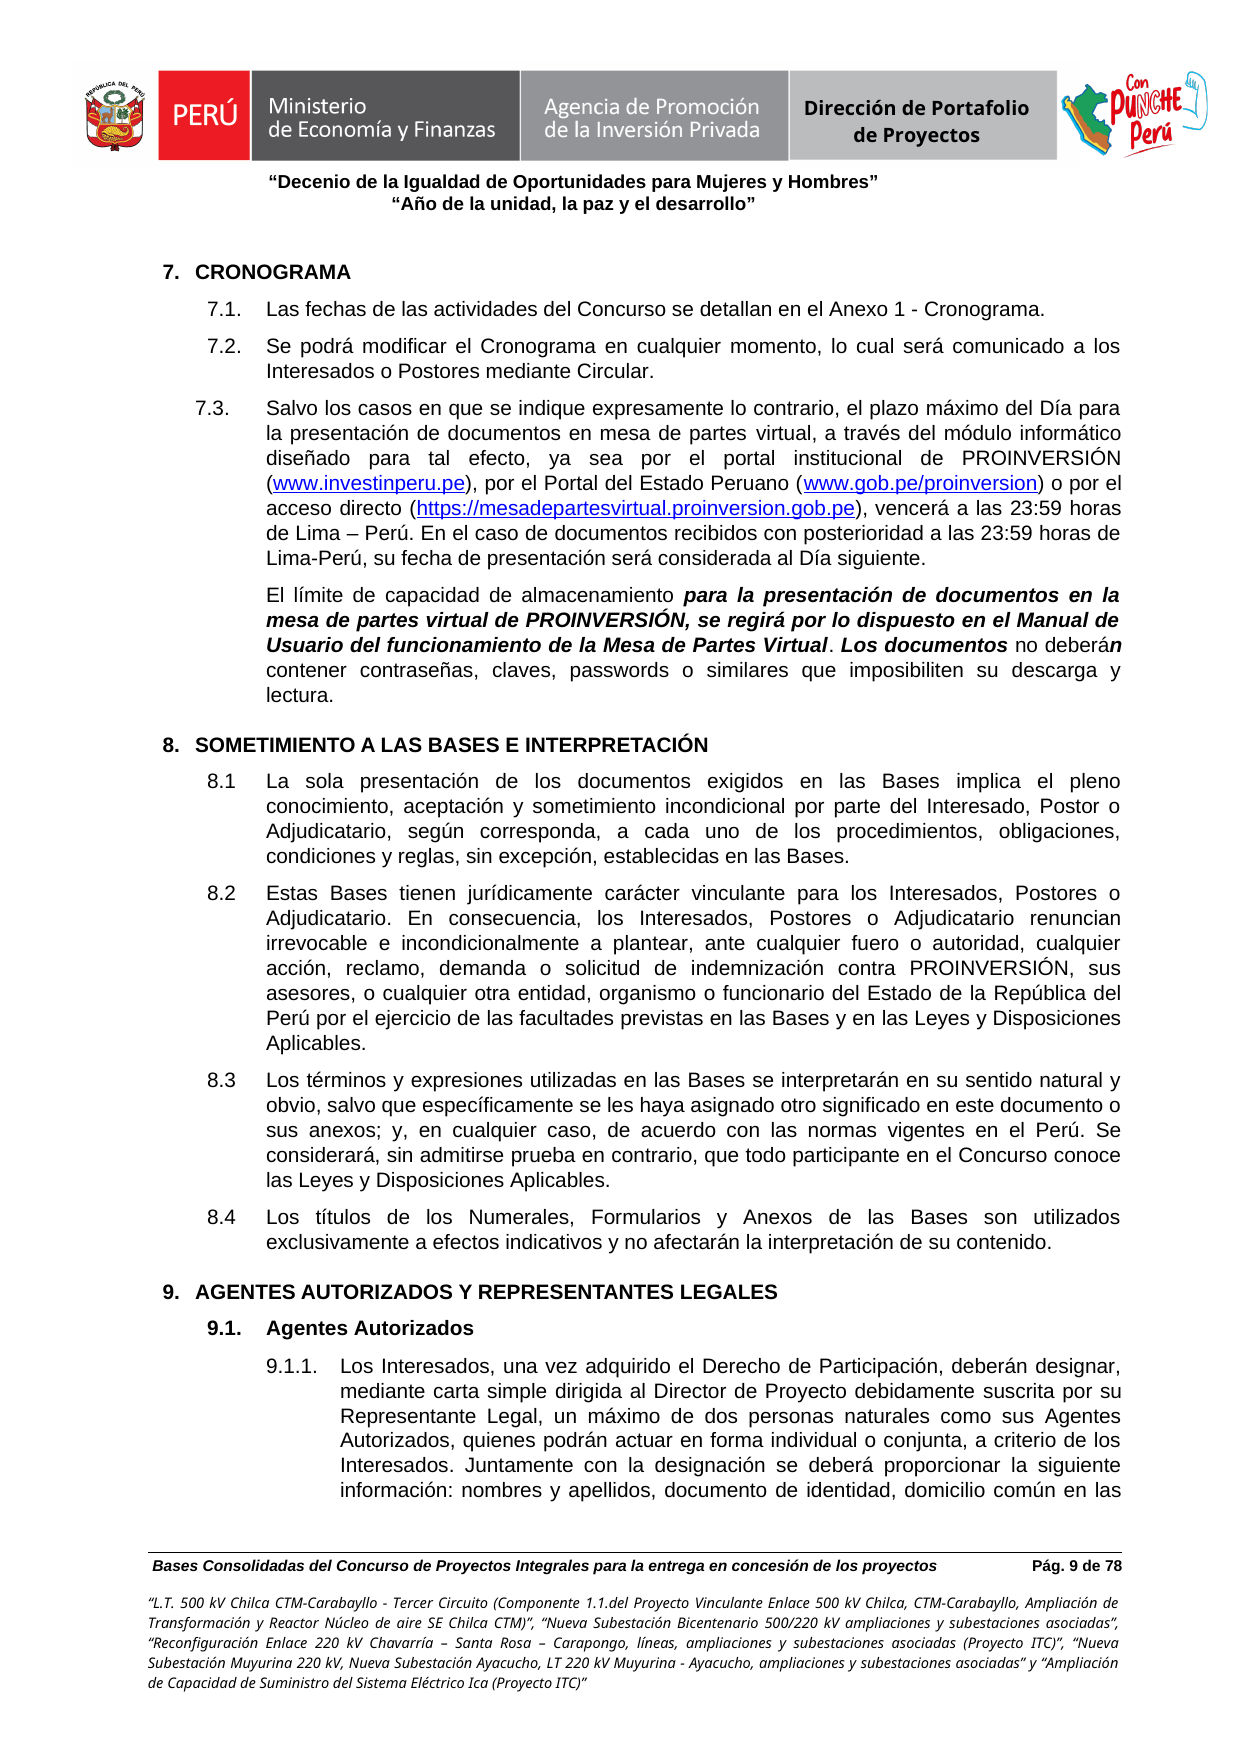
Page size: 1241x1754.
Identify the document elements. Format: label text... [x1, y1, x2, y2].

list Los títulos de los Numerales, Formularios y Anexos de las Bases son utilizados exclusivamente a efectos indicativos y no afectarán la interpretación de su contenido. [207, 1205, 1122, 1254]
subtitle AGENTES AUTORIZADOS Y REPRESENTANTES LEGALES [162, 1280, 1122, 1304]
subtitle CRONOGRAMA [162, 260, 1122, 284]
list Salvo los casos en que se indique expresamente lo contrario, el plazo máximo del Día para la presentación de documentos en mesa de partes virtual, a través del módulo informático diseñado para tal efecto, ya sea por el portal institucional de PROINVERSIÓN (www.investinperu.pe), por el Portal del Estado Peruano (www.gob.pe/proinversion) o por el acceso directo (https://mesadepartesvirtual.proinversion.gob.pe), vencerá a las 23:59 horas de Lima – Perú. En el caso de documentos recibidos con posterioridad a las 23:59 horas de Lima-Perú, su fecha de presentación será considerada al Día siguiente. [195, 396, 1122, 570]
text El límite de capacidad de almacenamiento para la presentación de documentos en la mesa de partes virtual de PROINVERSIÓN, se regirá por lo dispuesto en el Manual de Usuario del funcionamiento de la Mesa de Partes Virtual. Los documentos no deberán contener contraseñas, claves, passwords o similares que imposibiliten su descarga y lectura. [266, 583, 1122, 707]
list Agentes Autorizados [207, 1316, 1122, 1340]
list Estas Bases tienen jurídicamente carácter vinculante para los Interesados, Postores o Adjudicatario. En consecuencia, los Interesados, Postores o Adjudicatario renuncian irrevocable e incondicionalmente a plantear, ante cualquier fuero o autoridad, cualquier acción, reclamo, demanda o solicitud de indemnización contra PROINVERSIÓN, sus asesores, o cualquier otra entidad, organismo o funcionario del Estado de la República del Perú por el ejercicio de las facultades previstas en las Bases y en las Leyes y Disposiciones Aplicables. [207, 881, 1122, 1054]
subtitle SOMETIMIENTO A LAS BASES E INTERPRETACIÓN [162, 733, 1122, 757]
list La sola presentación de los documentos exigidos en las Bases implica el pleno conocimiento, aceptación y sometimiento incondicional por parte del Interesado, Postor o Adjudicatario, según corresponda, a cada uno de los procedimientos, obligaciones, condiciones y reglas, sin excepción, establecidas en las Bases. [207, 769, 1122, 868]
list Los términos y expresiones utilizadas en las Bases se interpretarán en su sentido natural y obvio, salvo que específicamente se les haya asignado otro significado en este documento o sus anexos; y, en cualquier caso, de acuerdo con las normas vigentes en el Perú. Se considerará, sin admitirse prueba en contrario, que todo participante en el Concurso conoce las Leyes y Disposiciones Aplicables. [207, 1068, 1122, 1192]
list Las fechas de las actividades del Concurso se detallan en el Anexo 1 - Cronograma. [207, 296, 1122, 320]
list Se podrá modificar el Cronograma en cualquier momento, lo cual será comunicado a los Interesados o Postores mediante Circular. [207, 334, 1122, 383]
picture [71, 60, 1208, 167]
